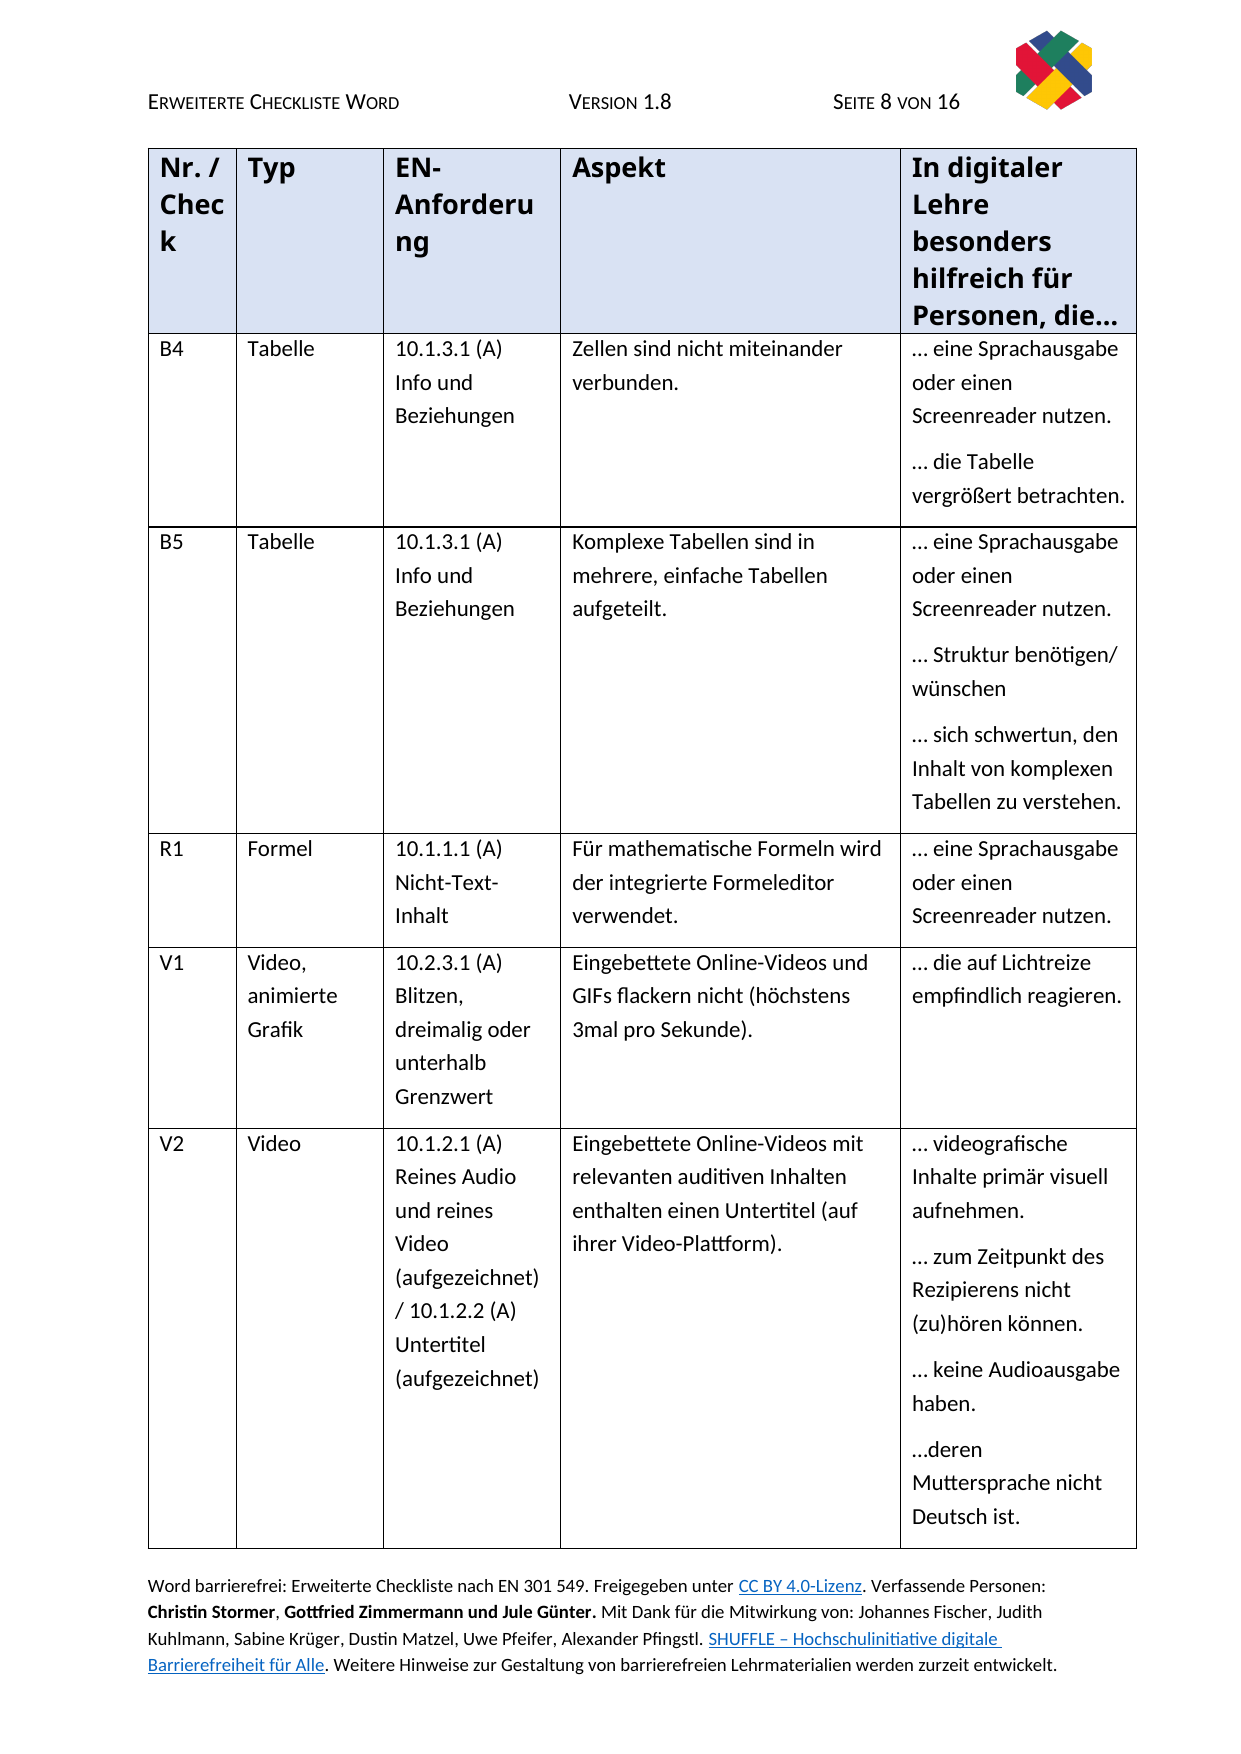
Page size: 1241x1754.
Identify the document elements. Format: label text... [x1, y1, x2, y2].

table_cell Formel [237, 834, 383, 947]
table_cell V2 [149, 1129, 236, 1547]
table_cell Zellen sind nicht miteinander verbunden. [561, 334, 900, 526]
table_cell Komplexe Tabellen sind in mehrere, einfache Tabellen aufgeteilt. [561, 528, 900, 833]
table_cell Eingebettete Online-Videos mit relevanten auditiven Inhalten enthalten einen Untertitel (auf ihrer Video-Plattform). [561, 1129, 900, 1547]
table_cell … die auf Lichtreize empfindlich reagieren. [901, 948, 1136, 1128]
table_cell … eine Sprachausgabe oder einen Screenreader nutzen. … Struktur benötigen/ wünschen … sich schwertun, den Inhalt von komplexen Tabellen zu verstehen. [901, 528, 1136, 833]
table_header EN-Anforderung [384, 149, 560, 333]
table_cell Video, animierte Grafik [237, 948, 383, 1128]
table_cell 10.2.3.1 (A) Blitzen, dreimalig oder unterhalb Grenzwert [384, 948, 560, 1128]
table_cell R1 [149, 834, 236, 947]
table_header Nr. / Check [149, 149, 236, 333]
table_cell … eine Sprachausgabe oder einen Screenreader nutzen. [901, 834, 1136, 947]
table_cell Für mathematische Formeln wird der integrierte Formeleditor verwendet. [561, 834, 900, 947]
table_header In digitaler Lehre besonders hilfreich für Personen, die… [901, 149, 1136, 333]
table_header Typ [237, 149, 383, 333]
table_cell Tabelle [237, 528, 383, 833]
table_cell B4 [149, 334, 236, 526]
table_cell 10.1.1.1 (A) Nicht-Text-Inhalt [384, 834, 560, 947]
table_cell B5 [149, 528, 236, 833]
table_cell 10.1.3.1 (A) Info und Beziehungen [384, 334, 560, 526]
table_cell … eine Sprachausgabe oder einen Screenreader nutzen. … die Tabelle vergrößert betrachten. [901, 334, 1136, 526]
picture [1015, 29, 1093, 110]
table_cell Eingebettete Online-Videos und GIFs flackern nicht (höchstens 3mal pro Sekunde). [561, 948, 900, 1128]
table_cell 10.1.2.1 (A) Reines Audio und reines Video (aufgezeichnet) / 10.1.2.2 (A) Untertitel (aufgezeichnet) [384, 1129, 560, 1547]
table_header Aspekt [561, 149, 900, 333]
table_cell 10.1.3.1 (A) Info und Beziehungen [384, 528, 560, 833]
table_cell Tabelle [237, 334, 383, 526]
table_cell … videografische Inhalte primär visuell aufnehmen. … zum Zeitpunkt des Rezipierens nicht (zu)hören können. … keine Audioausgabe haben. …deren Muttersprache nicht Deutsch ist. [901, 1129, 1136, 1547]
table_cell Video [237, 1129, 383, 1547]
table_cell V1 [149, 948, 236, 1128]
